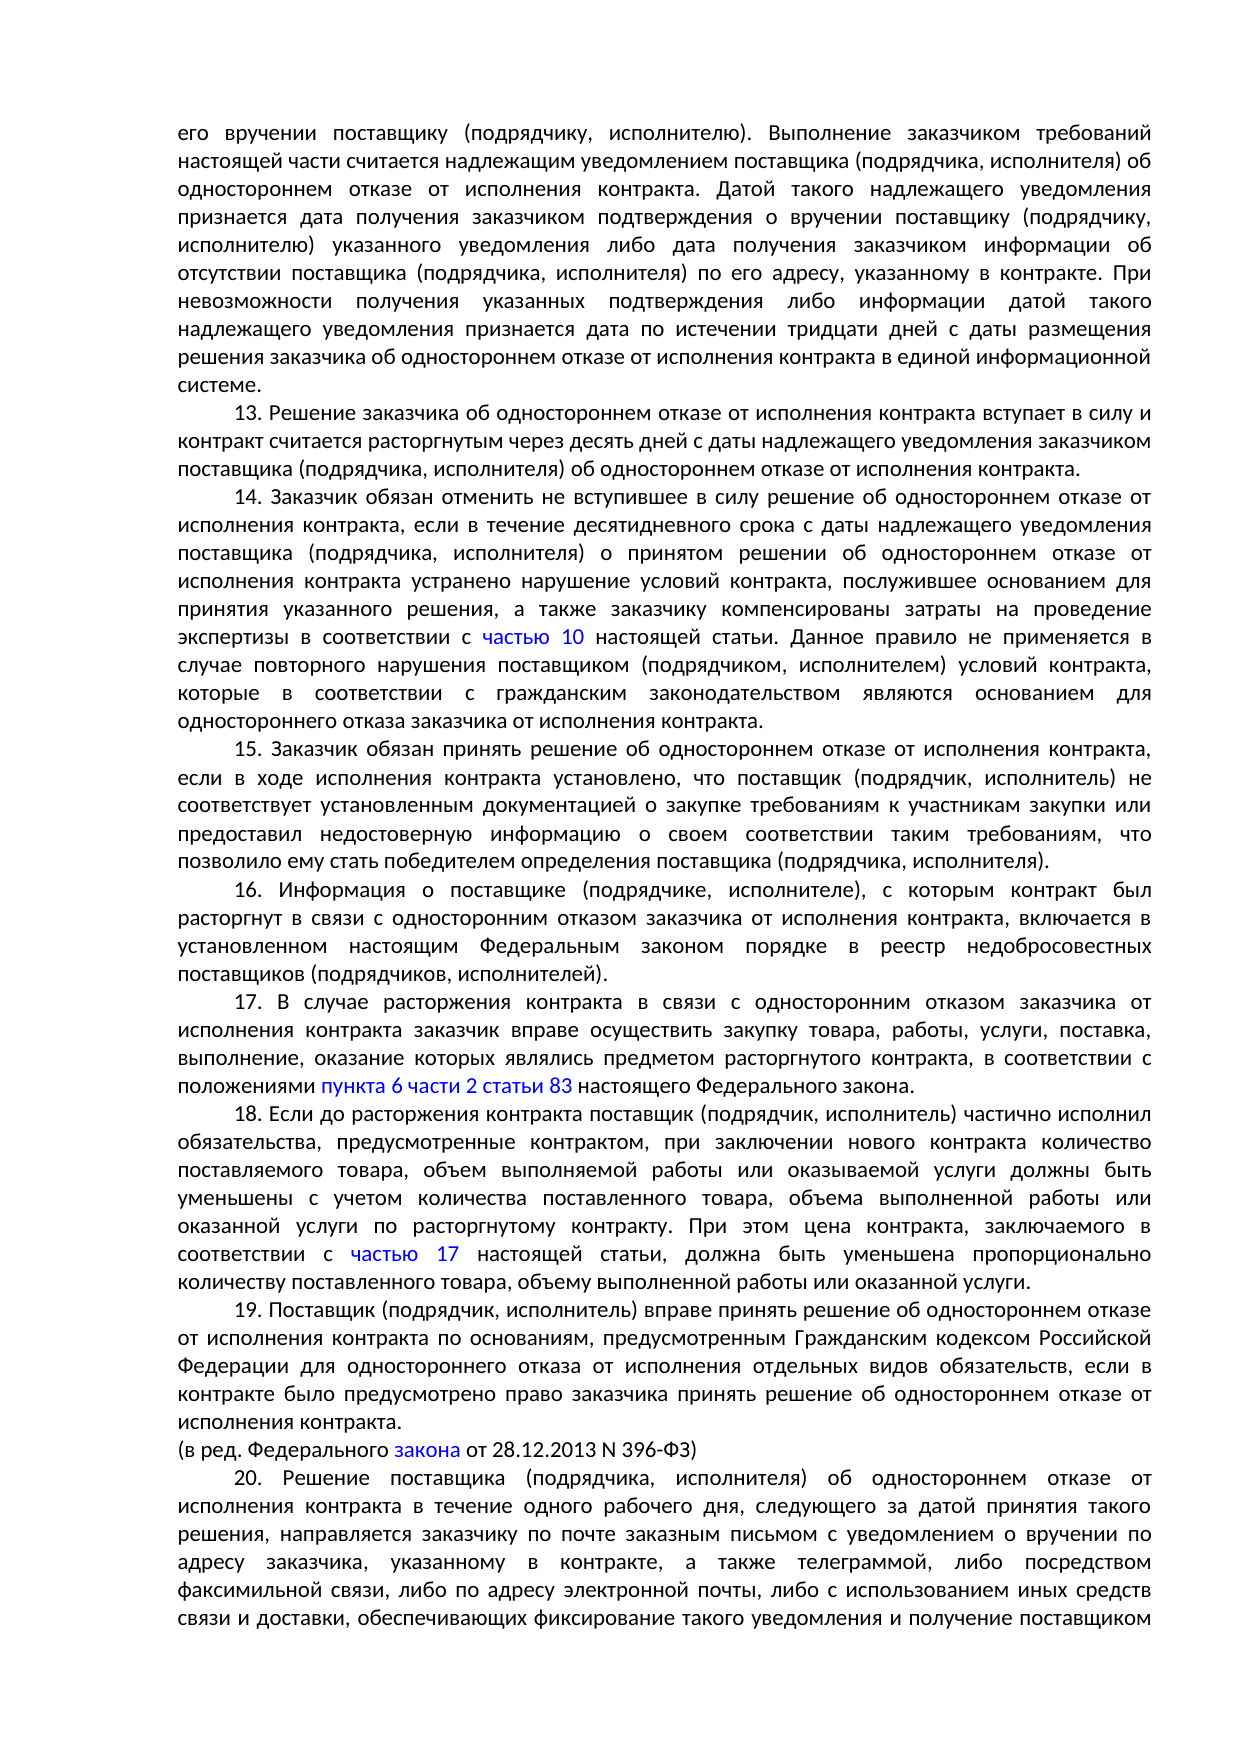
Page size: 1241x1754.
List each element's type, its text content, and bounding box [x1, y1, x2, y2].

text 19. Поставщик (подрядчик, исполнитель) вправе принять решение об одностороннем отказе от исполнения контракта по основаниям, предусмотренным Гражданским кодексом Российской Федерации для одностороннего отказа от исполнения отдельных видов обязательств, если в контракте было предусмотрено право заказчика принять решение об одностороннем отказе от исполнения контракта. [177, 1295, 1152, 1435]
text 15. Заказчик обязан принять решение об одностороннем отказе от исполнения контракта, если в ходе исполнения контракта установлено, что поставщик (подрядчик, исполнитель) не соответствует установленным документацией о закупке требованиям к участникам закупки или предоставил недостоверную информацию о своем соответствии таким требованиям, что позволило ему стать победителем определения поставщика (подрядчика, исполнителя). [177, 734, 1152, 875]
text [177, 1463, 1152, 1631]
text 14. Заказчик обязан отменить не вступившее в силу решение об одностороннем отказе от исполнения контракта, если в течение десятидневного срока с даты надлежащего уведомления поставщика (подрядчика, исполнителя) о принятом решении об одностороннем отказе от исполнения контракта устранено нарушение условий контракта, послужившее основанием для принятия указанного решения, а также заказчику компенсированы затраты на проведение экспертизы в соответствии с частью 10 настоящей статьи. Данное правило не применяется в случае повторного нарушения поставщиком (подрядчиком, исполнителем) условий контракта, которые в соответствии с гражданским законодательством являются основанием для одностороннего отказа заказчика от исполнения контракта. [177, 482, 1152, 734]
text 13. Решение заказчика об одностороннем отказе от исполнения контракта вступает в силу и контракт считается расторгнутым через десять дней с даты надлежащего уведомления заказчиком поставщика (подрядчика, исполнителя) об одностороннем отказе от исполнения контракта. [177, 398, 1152, 482]
text 18. Если до расторжения контракта поставщик (подрядчик, исполнитель) частично исполнил обязательства, предусмотренные контрактом, при заключении нового контракта количество поставляемого товара, объем выполняемой работы или оказываемой услуги должны быть уменьшены с учетом количества поставленного товара, объема выполненной работы или оказанной услуги по расторгнутому контракту. При этом цена контракта, заключаемого в соответствии с частью 17 настоящей статьи, должна быть уменьшена пропорционально количеству поставленного товара, объему выполненной работы или оказанной услуги. [177, 1099, 1152, 1295]
text (в ред. Федерального закона от 28.12.2013 N 396-ФЗ) [177, 1435, 1152, 1463]
text 16. Информация о поставщике (подрядчике, исполнителе), с которым контракт был расторгнут в связи с односторонним отказом заказчика от исполнения контракта, включается в установленном настоящим Федеральным законом порядке в реестр недобросовестных поставщиков (подрядчиков, исполнителей). [177, 875, 1152, 987]
text 17. В случае расторжения контракта в связи с односторонним отказом заказчика от исполнения контракта заказчик вправе осуществить закупку товара, работы, услуги, поставка, выполнение, оказание которых являлись предметом расторгнутого контракта, в соответствии с положениями пункта 6 части 2 статьи 83 настоящего Федерального закона. [177, 987, 1152, 1099]
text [177, 118, 1152, 398]
